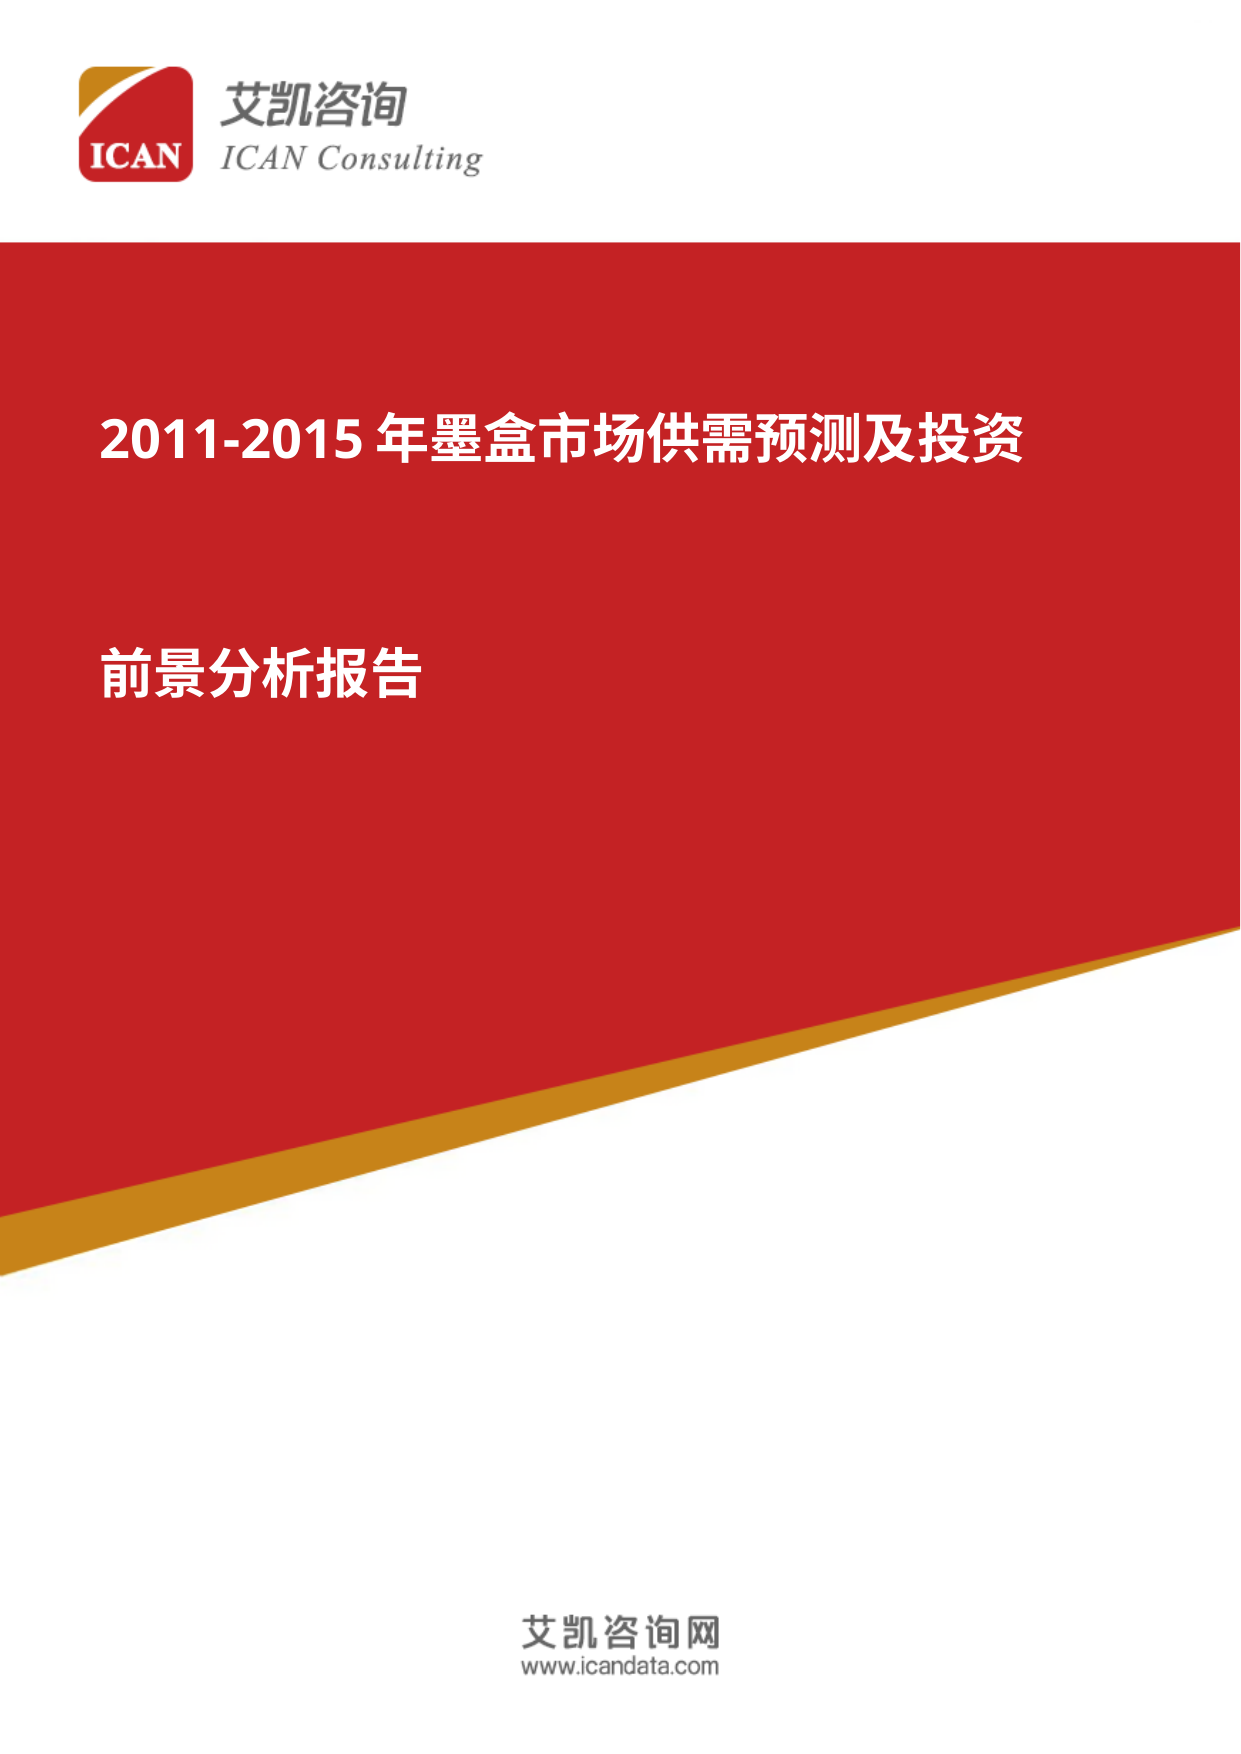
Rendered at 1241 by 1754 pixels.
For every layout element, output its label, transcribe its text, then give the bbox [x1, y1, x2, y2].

picture [0, 5, 1241, 1754]
subtitle 2011-2015年墨盒市场供需预测及投资前景分析报告 [99, 386, 1053, 718]
